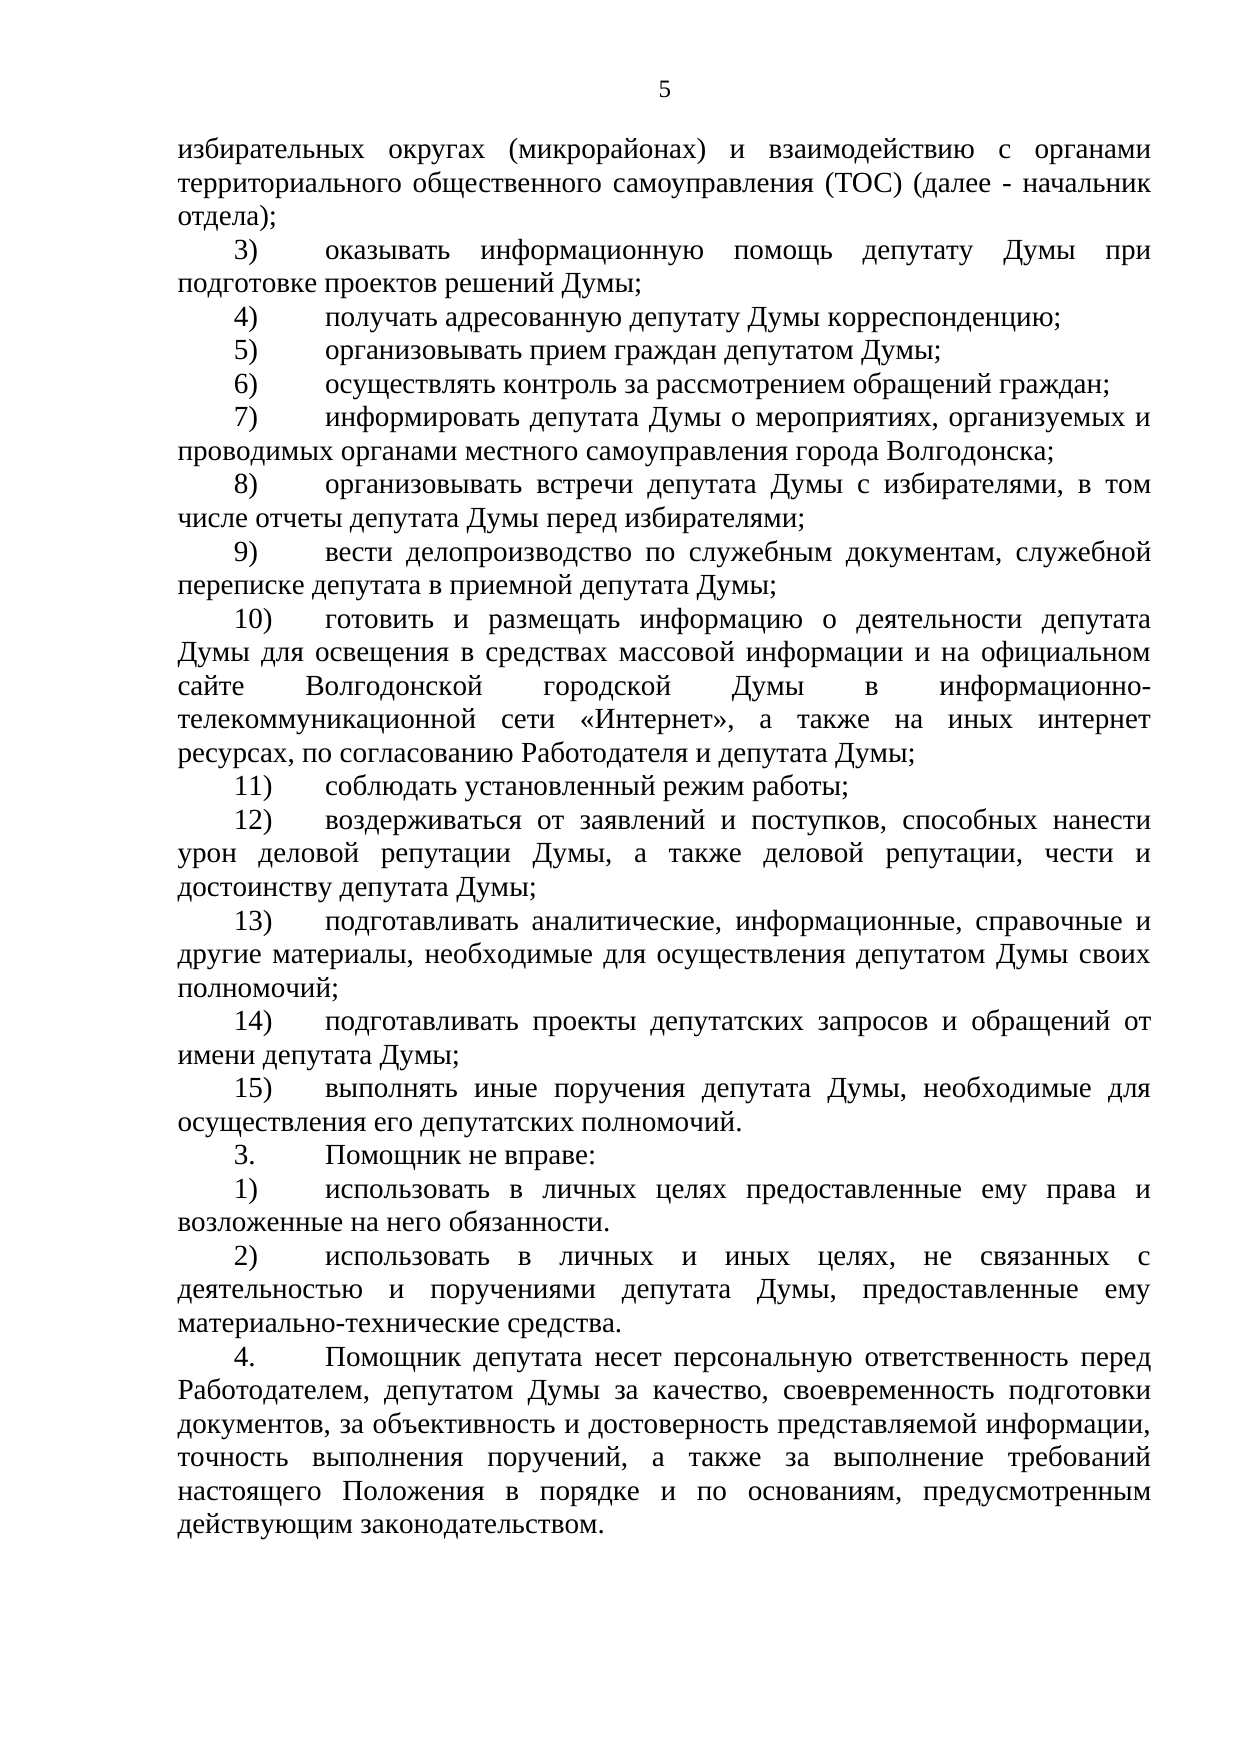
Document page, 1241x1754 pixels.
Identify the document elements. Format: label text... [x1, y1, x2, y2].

text 4. Помощник депутата несет персональную ответственность перед Работодателем, депутатом Думы за качество, своевременность подготовки документов, за объективность и достоверность представляемой информации, точность выполнения поручений, а также за выполнение требований настоящего Положения в порядке и по основаниям, предусмотренным действующим законодательством. [177, 1339, 1152, 1540]
text 4) получать адресованную депутату Думы корреспонденцию; [177, 299, 1152, 332]
text 11) соблюдать установленный режим работы; [177, 768, 1152, 802]
text 12) воздерживаться от заявлений и поступков, способных нанести урон деловой репутации Думы, а также деловой репутации, чести и достоинству депутата Думы; [177, 802, 1152, 903]
text 3) оказывать информационную помощь депутату Думы при подготовке проектов решений Думы; [177, 232, 1152, 299]
text 8) организовывать встречи депутата Думы с избирателями, в том числе отчеты депутата Думы перед избирателями; [177, 467, 1152, 534]
text 2) использовать в личных и иных целях, не связанных с деятельностью и поручениями депутата Думы, предоставленные ему материально-технические средства. [177, 1238, 1152, 1339]
text 7) информировать депутата Думы о мероприятиях, организуемых и проводимых органами местного самоуправления города Волгодонска; [177, 399, 1152, 467]
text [177, 131, 1152, 232]
text 15) выполнять иные поручения депутата Думы, необходимые для осуществления его депутатских полномочий. [177, 1070, 1152, 1137]
text 10) готовить и размещать информацию о деятельности депутата Думы для освещения в средствах массовой информации и на официальном сайте Волгодонской городской Думы в информационно-телекоммуникационной сети «Интернет», а также на иных интернет ресурсах, по согласованию Работодателя и депутата Думы; [177, 601, 1152, 768]
text 1) использовать в личных целях предоставленные ему права и возложенные на него обязанности. [177, 1171, 1152, 1238]
text 9) вести делопроизводство по служебным документам, служебной переписке депутата в приемной депутата Думы; [177, 534, 1152, 601]
text 13) подготавливать аналитические, информационные, справочные и другие материалы, необходимые для осуществления депутатом Думы своих полномочий; [177, 903, 1152, 1003]
text 3. Помощник не вправе: [177, 1137, 1152, 1171]
text 6) осуществлять контроль за рассмотрением обращений граждан; [177, 366, 1152, 399]
text 14) подготавливать проекты депутатских запросов и обращений от имени депутата Думы; [177, 1003, 1152, 1070]
text 5) организовывать прием граждан депутатом Думы; [177, 332, 1152, 366]
